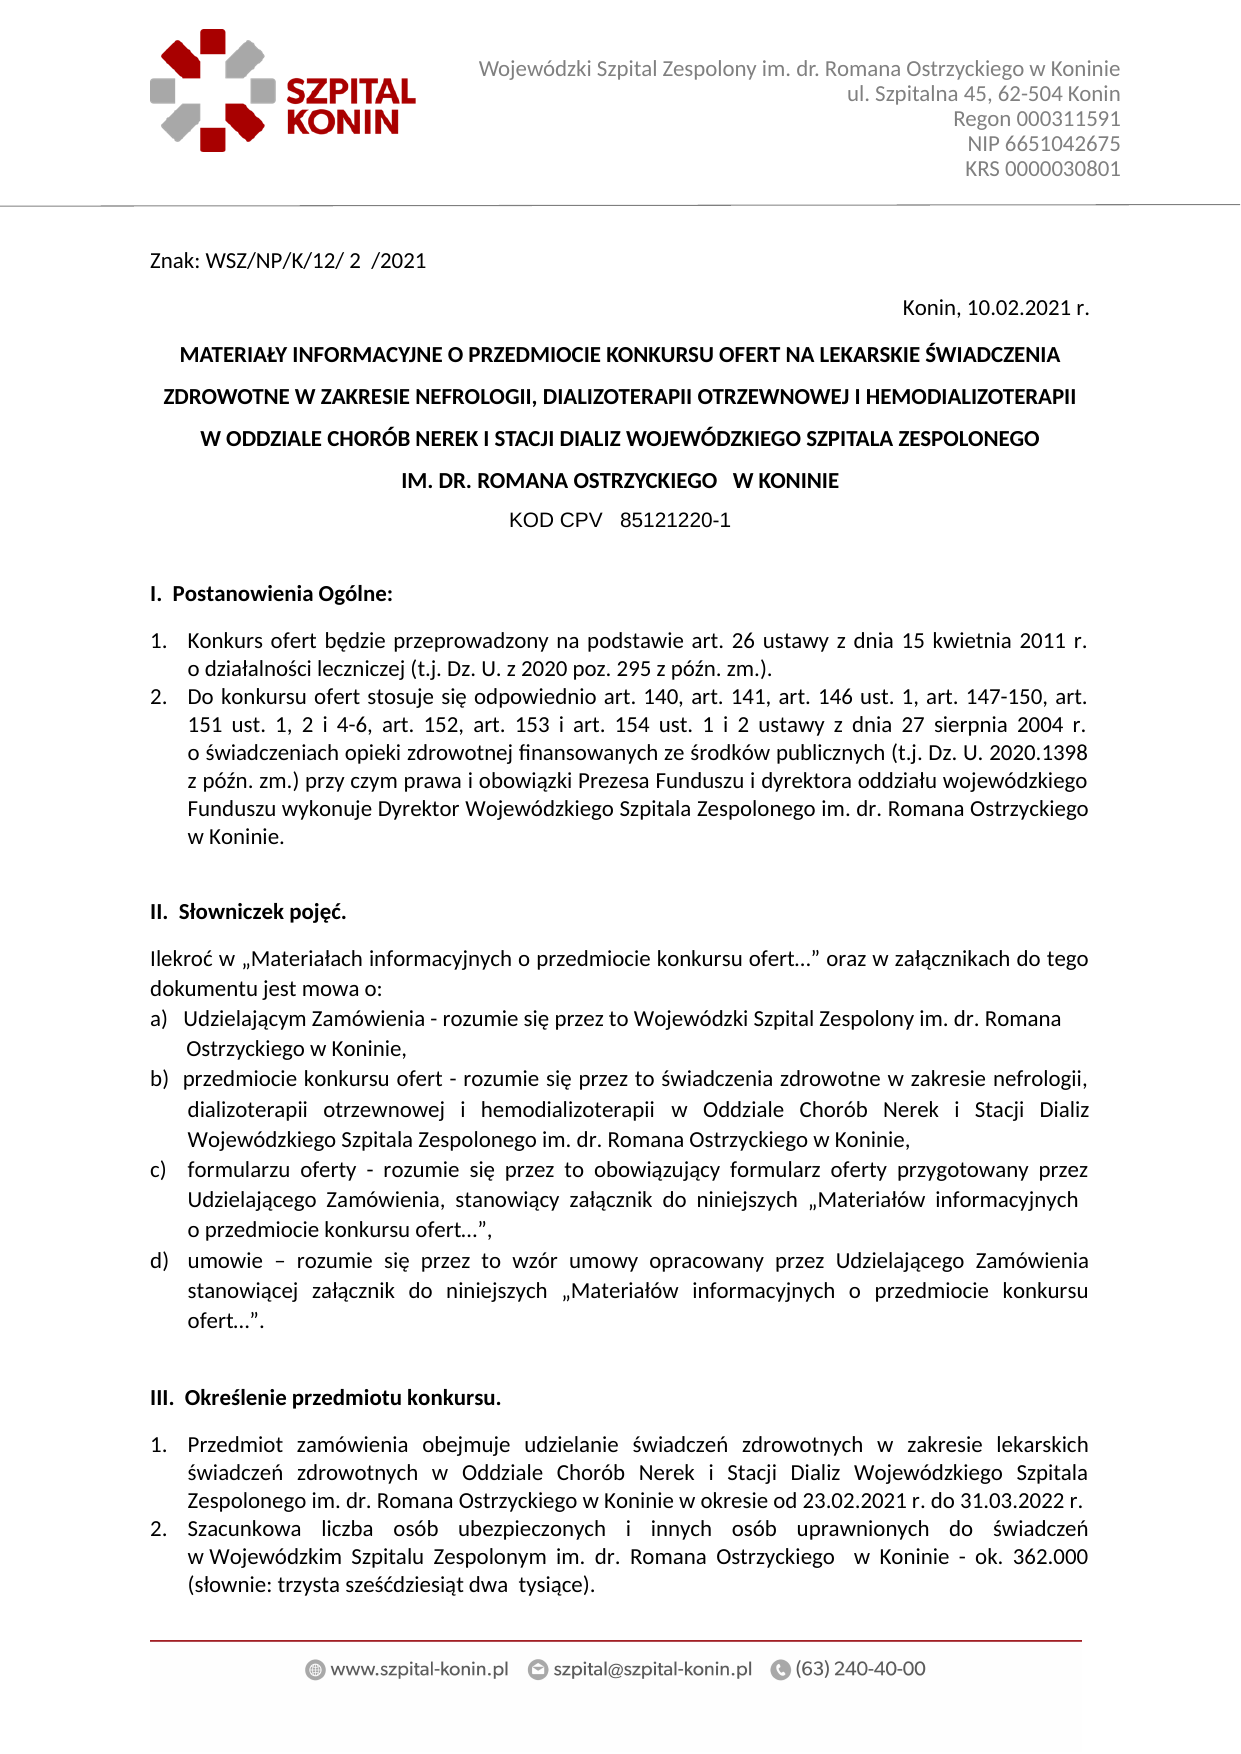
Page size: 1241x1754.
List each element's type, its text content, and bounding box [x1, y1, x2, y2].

subtitle MATERIAŁY INFORMACYJNE O PRZEDMIOCIE KONKURSU OFERT NA LEKARSKIE ŚWIADCZENIA ZDROWOTNE W ZAKRESIE NEFROLOGII, DIALIZOTERAPII OTRZEWNOWEJ I HEMODIALIZOTERAPII [150, 340, 1090, 410]
text Ostrzyckiego w Koninie, [150, 1034, 1090, 1062]
text b) przedmiocie konkursu ofert - rozumie się przez to świadczenia zdrowotne w zakresie nefrologii, dializoterapii otrzewnowej i hemodializoterapii w Oddziale Chorób Nerek i Stacji Dializ Wojewódzkiego Szpitala Zespolonego im. dr. Romana Ostrzyckiego w Koninie, [150, 1064, 1090, 1153]
text I. Postanowienia Ogólne: [150, 579, 1090, 607]
text a) Udzielającym Zamówienia - rozumie się przez to Wojewódzki Szpital Zespolony im. dr. Romana [150, 1004, 1090, 1032]
subtitle W ODDZIALE CHORÓB NEREK I STACJI DIALIZ WOJEWÓDZKIEGO SZPITALA ZESPOLONEGO IM. DR. ROMANA OSTRZYCKIEGO W KONINIE [150, 424, 1090, 494]
text d) umowie – rozumie się przez to wzór umowy opracowany przez Udzielającego Zamówienia stanowiącej załącznik do niniejszych „Materiałów informacyjnych o przedmiocie konkursu ofert…”. [150, 1246, 1090, 1334]
list Konkurs ofert będzie przeprowadzony na podstawie art. 26 ustawy z dnia 15 kwietnia 2011 r. o działalności leczniczej (t.j. Dz. U. z 2020 poz. 295 z późn. zm.). [150, 626, 1090, 682]
picture [150, 1640, 1082, 1752]
text II. Słowniczek pojęć. [150, 897, 1090, 925]
list Do konkursu ofert stosuje się odpowiednio art. 140, art. 141, art. 146 ust. 1, art. 147-150, art. 151 ust. 1, 2 i 4-6, art. 152, art. 153 i art. 154 ust. 1 i 2 ustawy z dnia 27 sierpnia 2004 r. o świadczeniach opieki zdrowotnej finansowanych ze środków publicznych (t.j. Dz. U. 2020.1398 z późn. zm.) przy czym prawa i obowiązki Prezesa Funduszu i dyrektora oddziału wojewódzkiego Funduszu wykonuje Dyrektor Wojewódzkiego Szpitala Zespolonego im. dr. Romana Ostrzyckiego w Koninie. [150, 682, 1090, 850]
text Konin, 10.02.2021 r. [150, 293, 1090, 321]
list Szacunkowa liczba osób ubezpieczonych i innych osób uprawnionych do świadczeń w Wojewódzkim Szpitalu Zespolonym im. dr. Romana Ostrzyckiego w Koninie - ok. 362.000 (słownie: trzysta sześćdziesiąt dwa tysiące). [150, 1514, 1090, 1598]
text III. Określenie przedmiotu konkursu. [150, 1383, 1090, 1411]
text Znak: WSZ/NP/K/12/ 2 /2021 [150, 246, 1090, 274]
list Przedmiot zamówienia obejmuje udzielanie świadczeń zdrowotnych w zakresie lekarskich świadczeń zdrowotnych w Oddziale Chorób Nerek i Stacji Dializ Wojewódzkiego Szpitala Zespolonego im. dr. Romana Ostrzyckiego w Koninie w okresie od 23.02.2021 r. do 31.03.2022 r. [150, 1430, 1090, 1514]
text Ilekroć w „Materiałach informacyjnych o przedmiocie konkursu ofert…” oraz w załącznikach do tego dokumentu jest mowa o: [150, 944, 1090, 1002]
subtitle KOD CPV 85121220-1 [150, 508, 1090, 532]
text c) formularzu oferty - rozumie się przez to obowiązujący formularz oferty przygotowany przez Udzielającego Zamówienia, stanowiący załącznik do niniejszych „Materiałów informacyjnych o przedmiocie konkursu ofert…”, [150, 1155, 1090, 1244]
